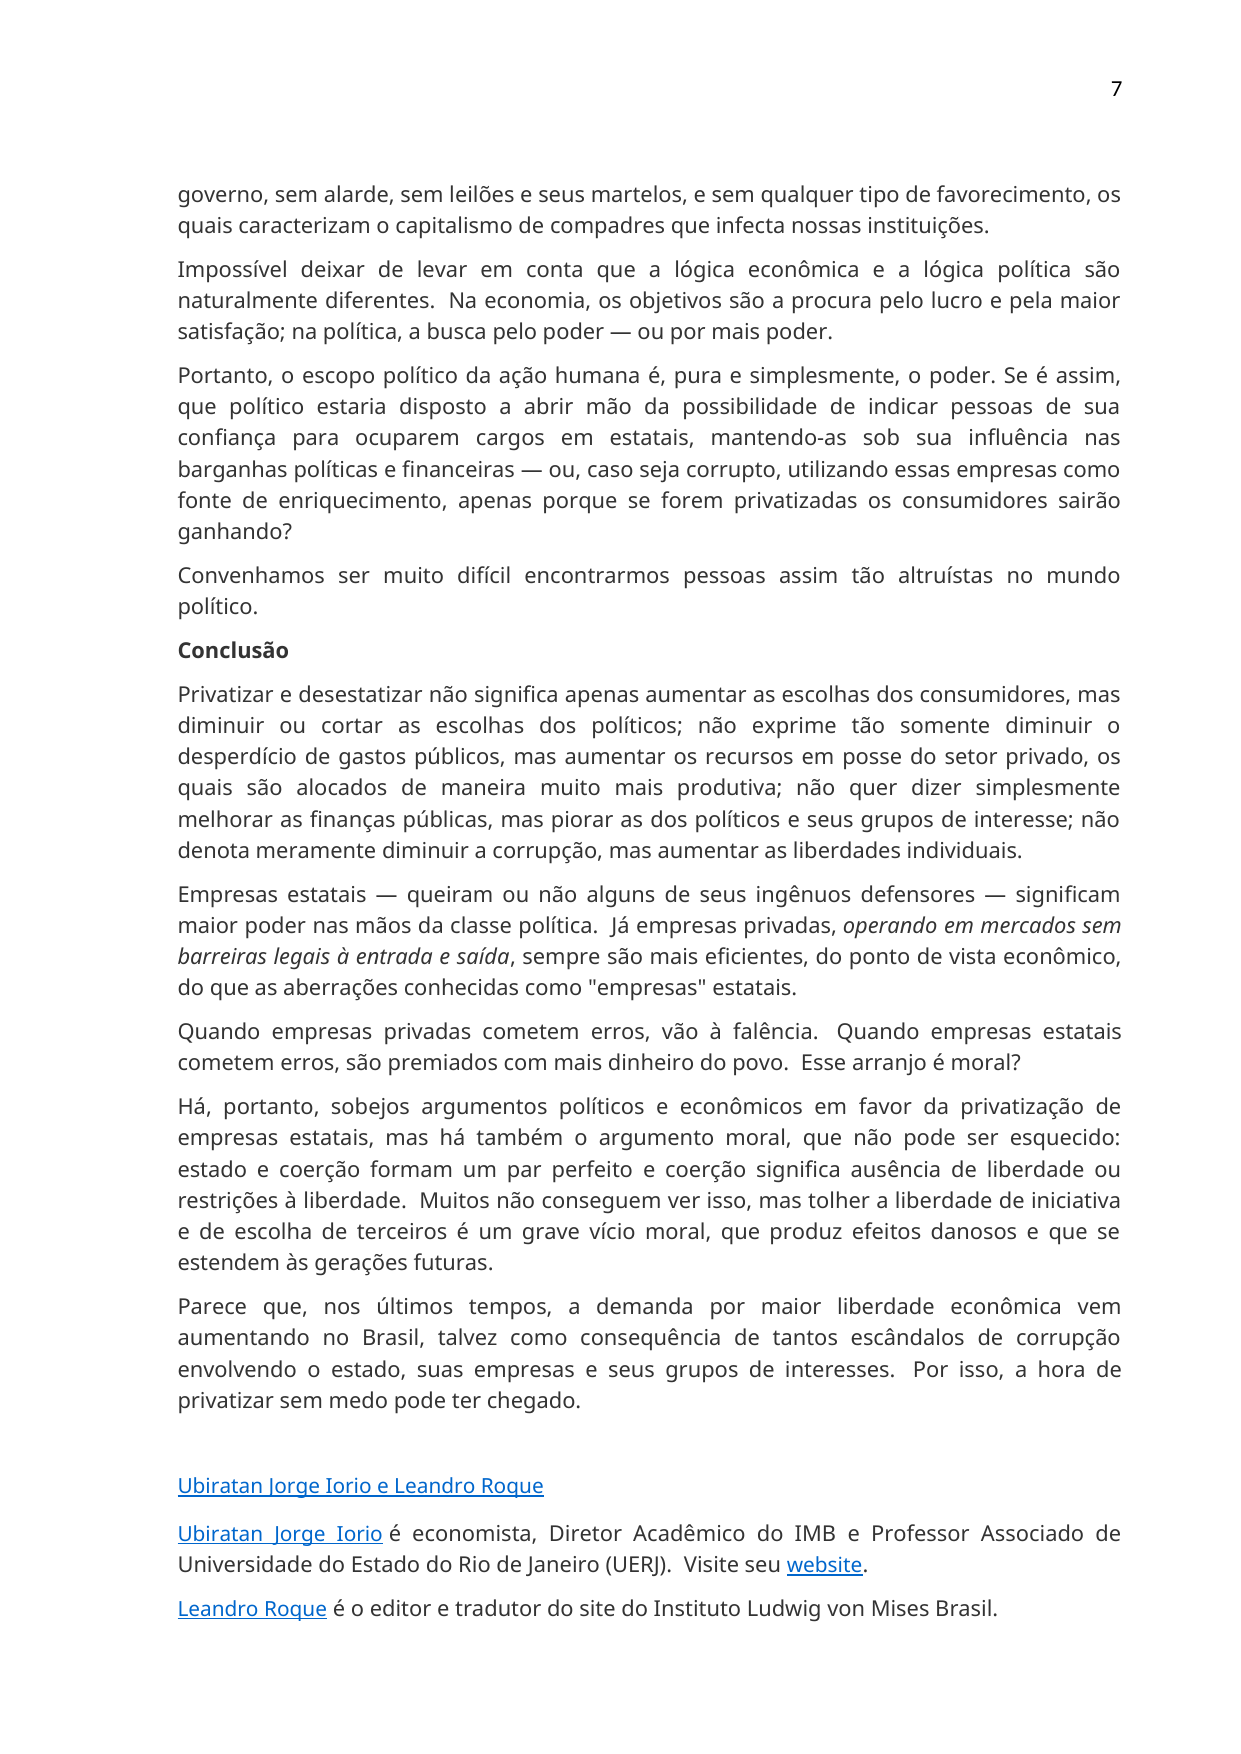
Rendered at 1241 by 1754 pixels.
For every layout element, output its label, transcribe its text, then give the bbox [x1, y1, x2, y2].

text Impossível deixar de levar em conta que a lógica econômica e a lógica política são naturalmente diferentes. Na economia, os objetivos são a procura pelo lucro e pela maior satisfação; na política, a busca pelo poder — ou por mais poder. [177, 252, 1122, 346]
text Leandro Roque é o editor e tradutor do site do Instituto Ludwig von Mises Brasil. [177, 1591, 1122, 1622]
text Há, portanto, sobejos argumentos políticos e econômicos em favor da privatização de empresas estatais, mas há também o argumento moral, que não pode ser esquecido: estado e coerção formam um par perfeito e coerção significa ausência de liberdade ou restrições à liberdade. Muitos não conseguem ver isso, mas tolher a liberdade de iniciativa e de escolha de terceiros é um grave vício moral, que produz efeitos danosos e que se estendem às gerações futuras. [177, 1090, 1122, 1277]
text Conclusão [177, 633, 1122, 665]
text Ubiratan Jorge Iorio é economista, Diretor Acadêmico do IMB e Professor Associado de Universidade do Estado do Rio de Janeiro (UERJ). Visite seu website. [177, 1516, 1122, 1578]
text Privatizar e desestatizar não significa apenas aumentar as escolhas dos consumidores, mas diminuir ou cortar as escolhas dos políticos; não exprime tão somente diminuir o desperdício de gastos públicos, mas aumentar os recursos em posse do setor privado, os quais são alocados de maneira muito mais produtiva; não quer dizer simplesmente melhorar as finanças públicas, mas piorar as dos políticos e seus grupos de interesse; não denota meramente diminuir a corrupção, mas aumentar as liberdades individuais. [177, 677, 1122, 865]
text Parece que, nos últimos tempos, a demanda por maior liberdade econômica vem aumentando no Brasil, talvez como consequência de tantos escândalos de corrupção envolvendo o estado, suas empresas e seus grupos de interesses. Por isso, a hora de privatizar sem medo pode ter chegado. [177, 1290, 1122, 1415]
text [177, 177, 1122, 240]
text Quando empresas privadas cometem erros, vão à falência. Quando empresas estatais cometem erros, são premiados com mais dinheiro do povo. Esse arranjo é moral? [177, 1015, 1122, 1077]
text Ubiratan Jorge Iorio e Leandro Roque [177, 1471, 1122, 1499]
text Convenhamos ser muito difícil encontrarmos pessoas assim tão altruístas no mundo político. [177, 558, 1122, 621]
text Empresas estatais — queiram ou não alguns de seus ingênuos defensores — significam maior poder nas mãos da classe política. Já empresas privadas, operando em mercados sem barreiras legais à entrada e saída, sempre são mais eficientes, do ponto de vista econômico, do que as aberrações conhecidas como "empresas" estatais. [177, 877, 1122, 1002]
text Portanto, o escopo político da ação humana é, pura e simplesmente, o poder. Se é assim, que político estaria disposto a abrir mão da possibilidade de indicar pessoas de sua confiança para ocuparem cargos em estatais, mantendo-as sob sua influência nas barganhas políticas e financeiras — ou, caso seja corrupto, utilizando essas empresas como fonte de enriquecimento, apenas porque se forem privatizadas os consumidores sairão ganhando? [177, 358, 1122, 546]
